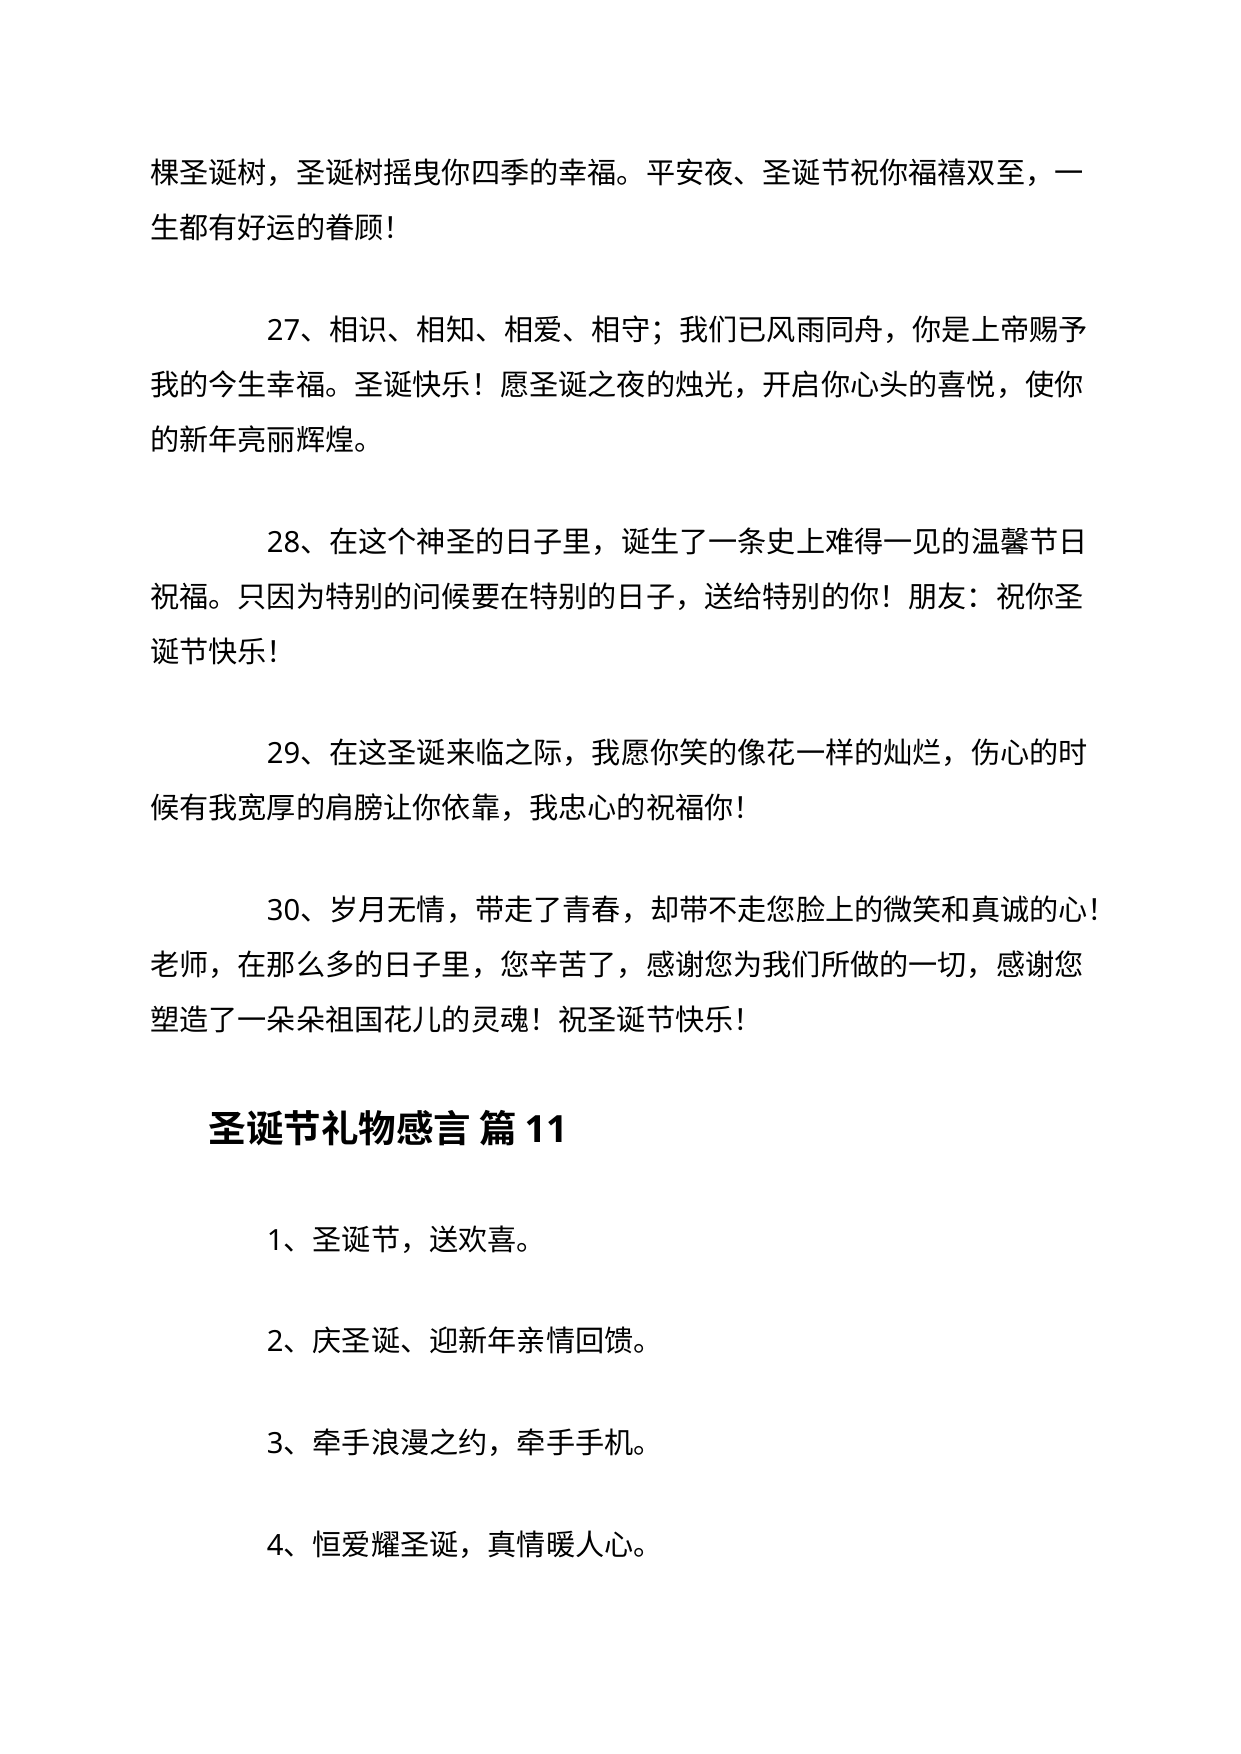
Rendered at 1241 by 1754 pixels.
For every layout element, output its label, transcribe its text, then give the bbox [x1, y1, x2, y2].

text 2、庆圣诞、迎新年亲情回馈。 [150, 1318, 1090, 1360]
text 3、牵手浪漫之约，牵手手机。 [150, 1420, 1090, 1462]
text 1、圣诞节，送欢喜。 [150, 1216, 1090, 1258]
text 27、相识、相知、相爱、相守；我们已风雨同舟，你是上帝赐予我的今生幸福。圣诞快乐！愿圣诞之夜的烛光，开启你心头的喜悦，使你的新年亮丽辉煌。 [150, 307, 1090, 459]
text 28、在这个神圣的日子里，诞生了一条史上难得一见的温馨节日祝福。只因为特别的问候要在特别的日子，送给特别的你！朋友：祝你圣诞节快乐！ [150, 518, 1090, 671]
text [150, 150, 1090, 247]
text 圣诞节礼物感言 篇11 [150, 1098, 1090, 1153]
text 30、岁月无情，带走了青春，却带不走您脸上的微笑和真诚的心！老师，在那么多的日子里，您辛苦了，感谢您为我们所做的一切，感谢您塑造了一朵朵祖国花儿的灵魂！祝圣诞节快乐！ [150, 887, 1090, 1039]
text 4、恒爱耀圣诞，真情暖人心。 [150, 1522, 1090, 1564]
text 29、在这圣诞来临之际，我愿你笑的像花一样的灿烂，伤心的时候有我宽厚的肩膀让你依靠，我忠心的祝福你！ [150, 730, 1090, 827]
